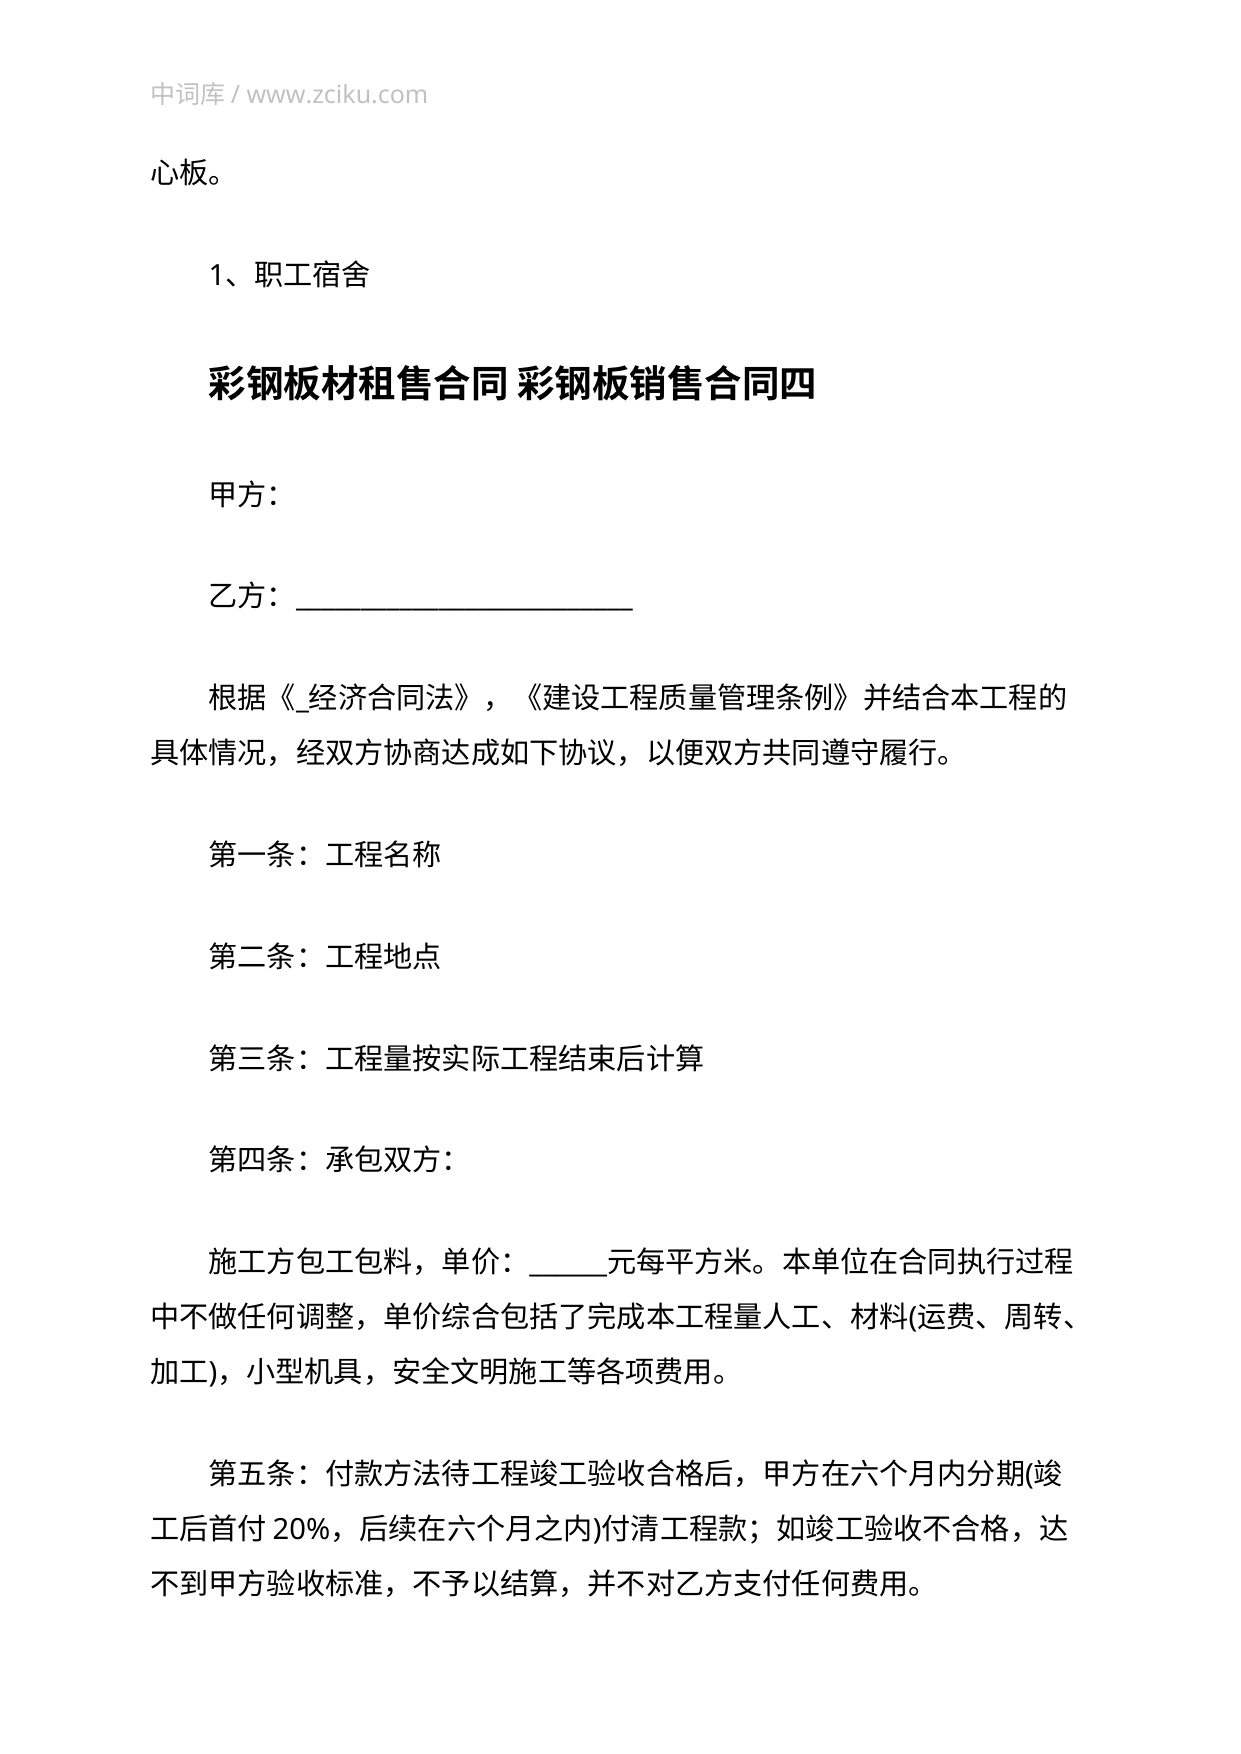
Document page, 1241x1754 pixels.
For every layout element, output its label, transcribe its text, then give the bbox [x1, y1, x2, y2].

text 第五条：付款方法待工程竣工验收合格后，甲方在六个月内分期(竣工后首付20%，后续在六个月之内)付清工程款；如竣工验收不合格，达不到甲方验收标准，不予以结算，并不对乙方支付任何费用。 [150, 1451, 1090, 1603]
text 乙方：__________________________ [150, 573, 1090, 615]
text 第二条：工程地点 [150, 933, 1090, 976]
text 彩钢板材租售合同 彩钢板销售合同四 [150, 354, 1090, 408]
text 第四条：承包双方： [150, 1137, 1090, 1179]
text 甲方： [150, 471, 1090, 513]
text 第一条：工程名称 [150, 832, 1090, 874]
text 施工方包工包料，单价：______元每平方米。本单位在合同执行过程中不做任何调整，单价综合包括了完成本工程量人工、材料(运费、周转、加工)，小型机具，安全文明施工等各项费用。 [150, 1239, 1090, 1391]
text 第三条：工程量按实际工程结束后计算 [150, 1035, 1090, 1077]
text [150, 150, 1090, 192]
text 1、职工宿舍 [150, 252, 1090, 294]
text 根据《_经济合同法》，《建设工程质量管理条例》并结合本工程的具体情况，经双方协商达成如下协议，以便双方共同遵守履行。 [150, 675, 1090, 772]
